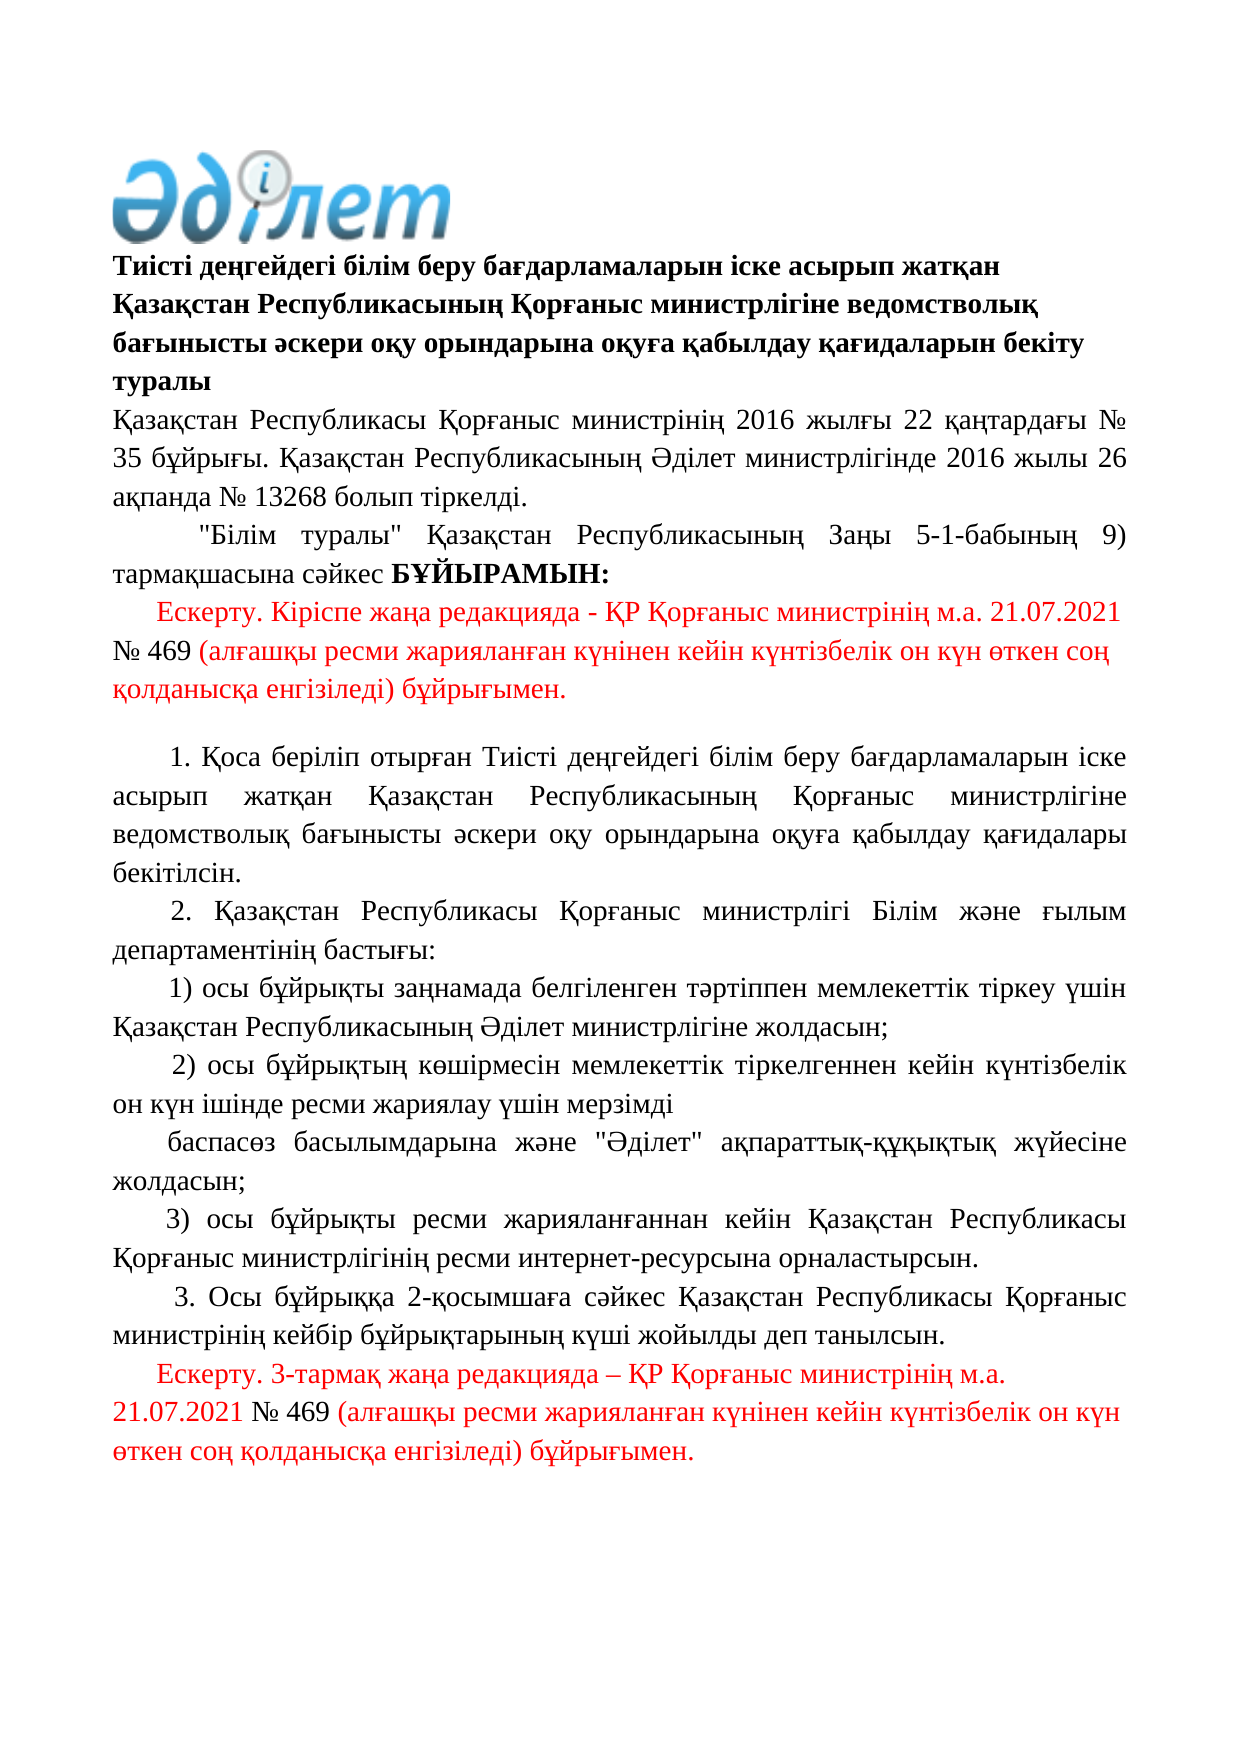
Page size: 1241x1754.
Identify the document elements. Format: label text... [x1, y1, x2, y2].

text 1) осы бұйрықты заңнамада белгіленген тәртіппен мемлекеттік тіркеу үшін Қазақстан Республикасының Әділет министрлігіне жолдасын; [112, 970, 1128, 1042]
text 1. Қоса беріліп отырған Тиісті деңгейдегі білім беру бағдарламаларын іске асырып жатқан Қазақстан Республикасының Қорғаныс министрлігіне ведомстволық бағынысты әскери оқу орындарына оқуға қабылдау қағидалары бекітілсін. [112, 739, 1128, 888]
text Қазақстан Республикасы Қорғаныс министрінің 2016 жылғы 22 қаңтардағы № 35 бұйрығы. Қазақстан Республикасының Әділет министрлігінде 2016 жылы 26 ақпанда № 13268 болып тіркелді. [112, 402, 1128, 512]
text Тиісті деңгейдегі білім беру бағдарламаларын іске асырып жатқан Қазақстан Республикасының Қорғаныс министрлігіне ведомстволық бағынысты әскери оқу орындарына оқуға қабылдау қағидаларын бекіту туралы [112, 248, 1128, 397]
text Ескерту. Кіріспе жаңа редакцияда - ҚР Қорғаныс министрінің м.а. 21.07.2021 № 469 (алғашқы ресми жарияланған күнінен кейін күнтізбелік он күн өткен соң қолданысқа енгізіледі) бұйрығымен. [112, 594, 1128, 735]
text 3. Осы бұйрыққа 2-қосымшаға сәйкес Қазақстан Республикасы Қорғаныс министрінің кейбір бұйрықтарының күші жойылды деп танылсын. [112, 1279, 1128, 1351]
text 2. Қазақстан Республикасы Қорғаныс министрлігі Білім және ғылым департаментінің бастығы: [112, 893, 1128, 965]
text Ескерту. 3-тармақ жаңа редакцияда – ҚР Қорғаныс министрінің м.а. 21.07.2021 № 469 (алғашқы ресми жарияланған күнінен кейін күнтізбелік он күн өткен соң қолданысқа енгізіледі) бұйрығымен. [112, 1356, 1128, 1497]
picture [112, 150, 451, 244]
text "Білім туралы" Қазақстан Республикасының Заңы 5-1-бабының 9) тармақшасына сәйкес БҰЙЫРАМЫН: [112, 517, 1128, 589]
text баспасөз басылымдарына және "Әділет" ақпараттық-құқықтық жүйесіне жолдасын; [112, 1124, 1128, 1197]
text 2) осы бұйрықтың көшірмесін мемлекеттік тіркелгеннен кейін күнтізбелік он күн ішінде ресми жариялау үшін мерзімді [112, 1047, 1128, 1119]
text 3) осы бұйрықты ресми жарияланғаннан кейін Қазақстан Республикасы Қорғаныс министрлігінің ресми интернет-ресурсына орналастырсын. [112, 1202, 1128, 1274]
